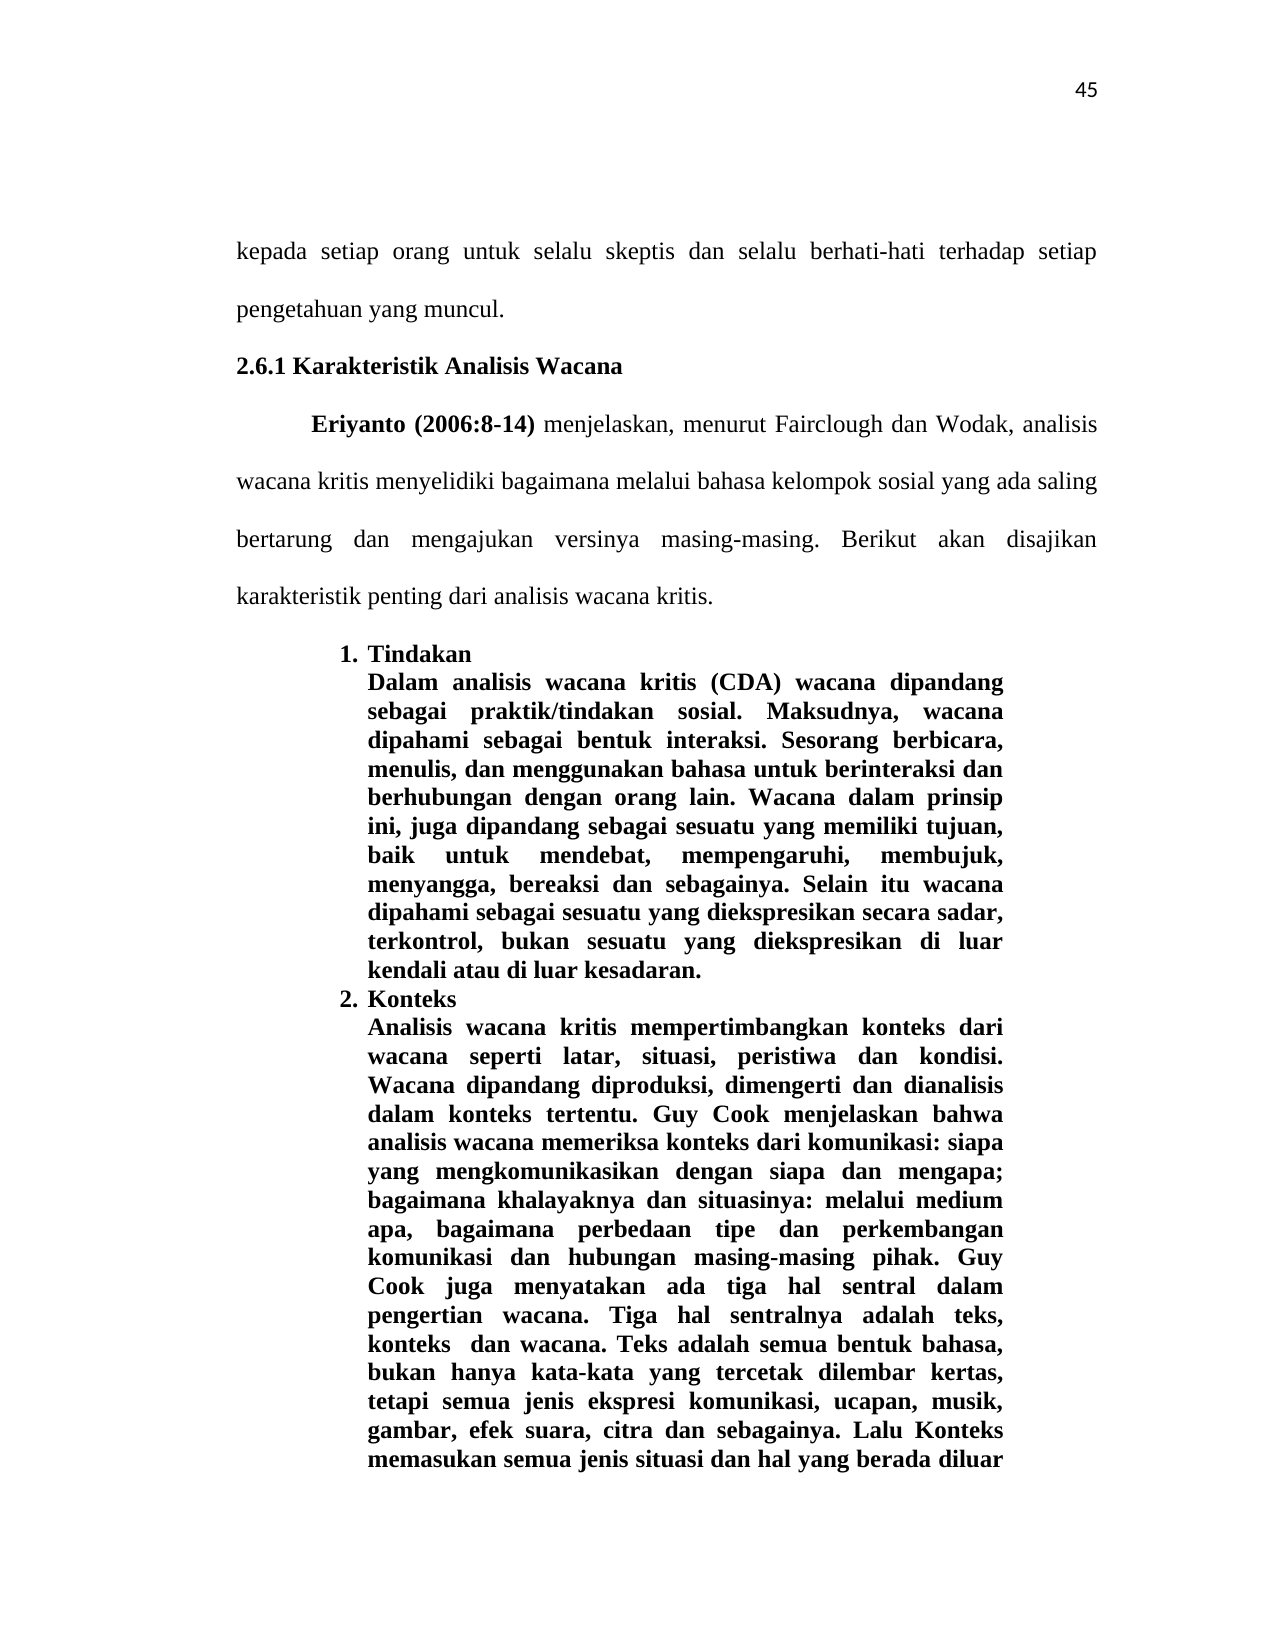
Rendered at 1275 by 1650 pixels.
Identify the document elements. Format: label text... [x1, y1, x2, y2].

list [236, 236, 1098, 322]
list Tindakan [339, 639, 1004, 667]
list 2.6.1 Karakteristik Analisis Wacana [236, 351, 1098, 380]
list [367, 1012, 1004, 1472]
list Konteks [339, 984, 1004, 1012]
list Eriyanto (2006:8-14) menjelaskan, menurut Fairclough dan Wodak, analisis wacana kritis menyelidiki bagaimana melalui bahasa kelompok sosial yang ada saling bertarung dan mengajukan versinya masing-masing. Berikut akan disajikan karakteristik penting dari analisis wacana kritis. [236, 409, 1098, 610]
list Dalam analisis wacana kritis (CDA) wacana dipandang sebagai praktik/tindakan sosial. Maksudnya, wacana dipahami sebagai bentuk interaksi. Sesorang berbicara, menulis, dan menggunakan bahasa untuk berinteraksi dan berhubungan dengan orang lain. Wacana dalam prinsip ini, juga dipandang sebagai sesuatu yang memiliki tujuan, baik untuk mendebat, mempengaruhi, membujuk, menyangga, bereaksi dan sebagainya. Selain itu wacana dipahami sebagai sesuatu yang diekspresikan secara sadar, terkontrol, bukan sesuatu yang diekspresikan di luar kendali atau di luar kesadaran. [367, 667, 1004, 984]
